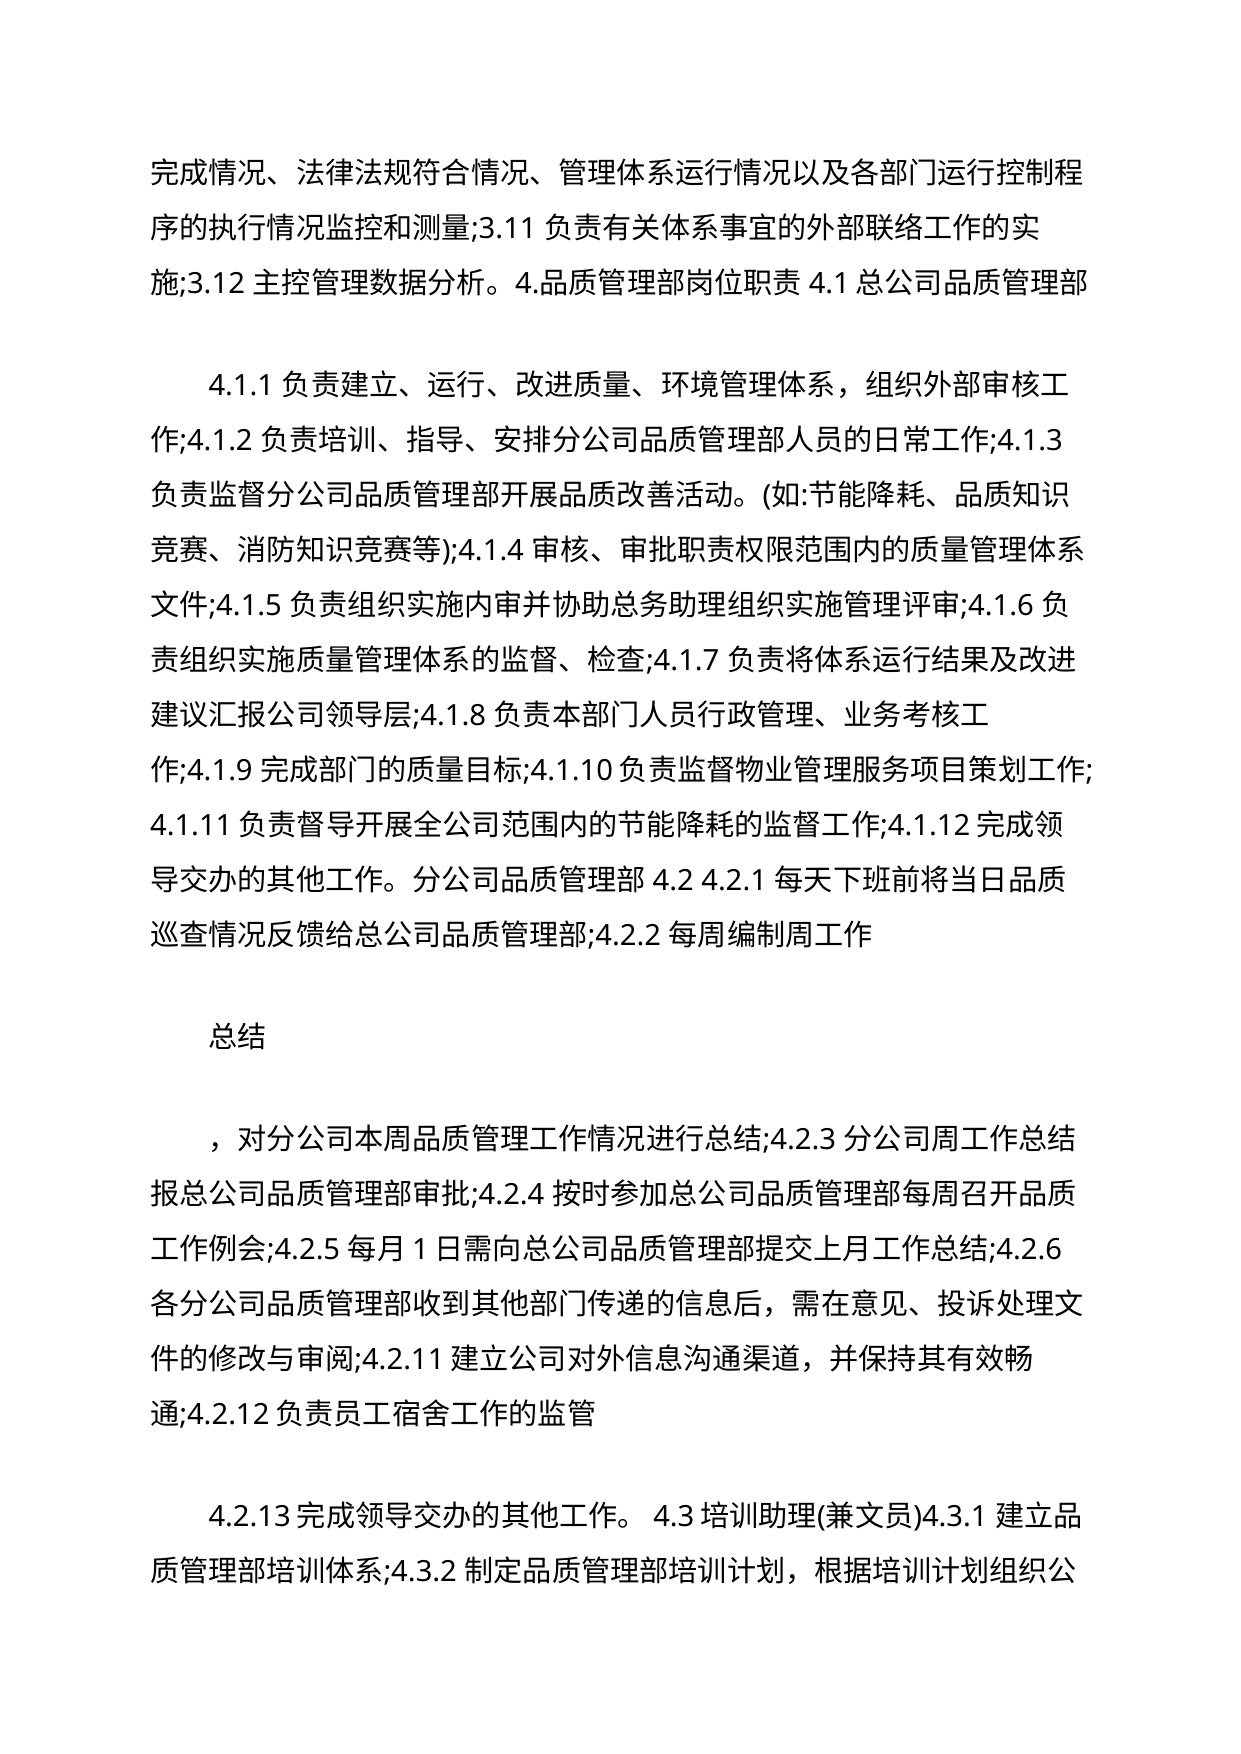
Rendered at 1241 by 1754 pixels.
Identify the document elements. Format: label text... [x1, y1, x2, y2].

text 4.1.1 负责建立、运行、改进质量、环境管理体系，组织外部审核工作;4.1.2 负责培训、指导、安排分公司品质管理部人员的日常工作;4.1.3 负责监督分公司品质管理部开展品质改善活动。(如:节能降耗、品质知识竞赛、消防知识竞赛等);4.1.4 审核、审批职责权限范围内的质量管理体系文件;4.1.5 负责组织实施内审并协助总务助理组织实施管理评审;4.1.6 负责组织实施质量管理体系的监督、检查;4.1.7 负责将体系运行结果及改进建议汇报公司领导层;4.1.8 负责本部门人员行政管理、业务考核工作;4.1.9 完成部门的质量目标;4.1.10负责监督物业管理服务项目策划工作;4.1.11负责督导开展全公司范围内的节能降耗的监督工作;4.1.12完成领导交办的其他工作。分公司品质管理部 4.2 4.2.1 每天下班前将当日品质巡查情况反馈给总公司品质管理部;4.2.2 每周编制周工作 [150, 362, 1090, 954]
text 总结 [150, 1014, 1090, 1056]
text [150, 150, 1090, 302]
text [150, 1492, 1090, 1590]
text ，对分公司本周品质管理工作情况进行总结;4.2.3 分公司周工作总结报总公司品质管理部审批;4.2.4 按时参加总公司品质管理部每周召开品质工作例会;4.2.5 每月1日需向总公司品质管理部提交上月工作总结;4.2.6 各分公司品质管理部收到其他部门传递的信息后，需在意见、投诉处理文件的修改与审阅;4.2.11建立公司对外信息沟通渠道，并保持其有效畅通;4.2.12负责员工宿舍工作的监管 [150, 1116, 1090, 1433]
